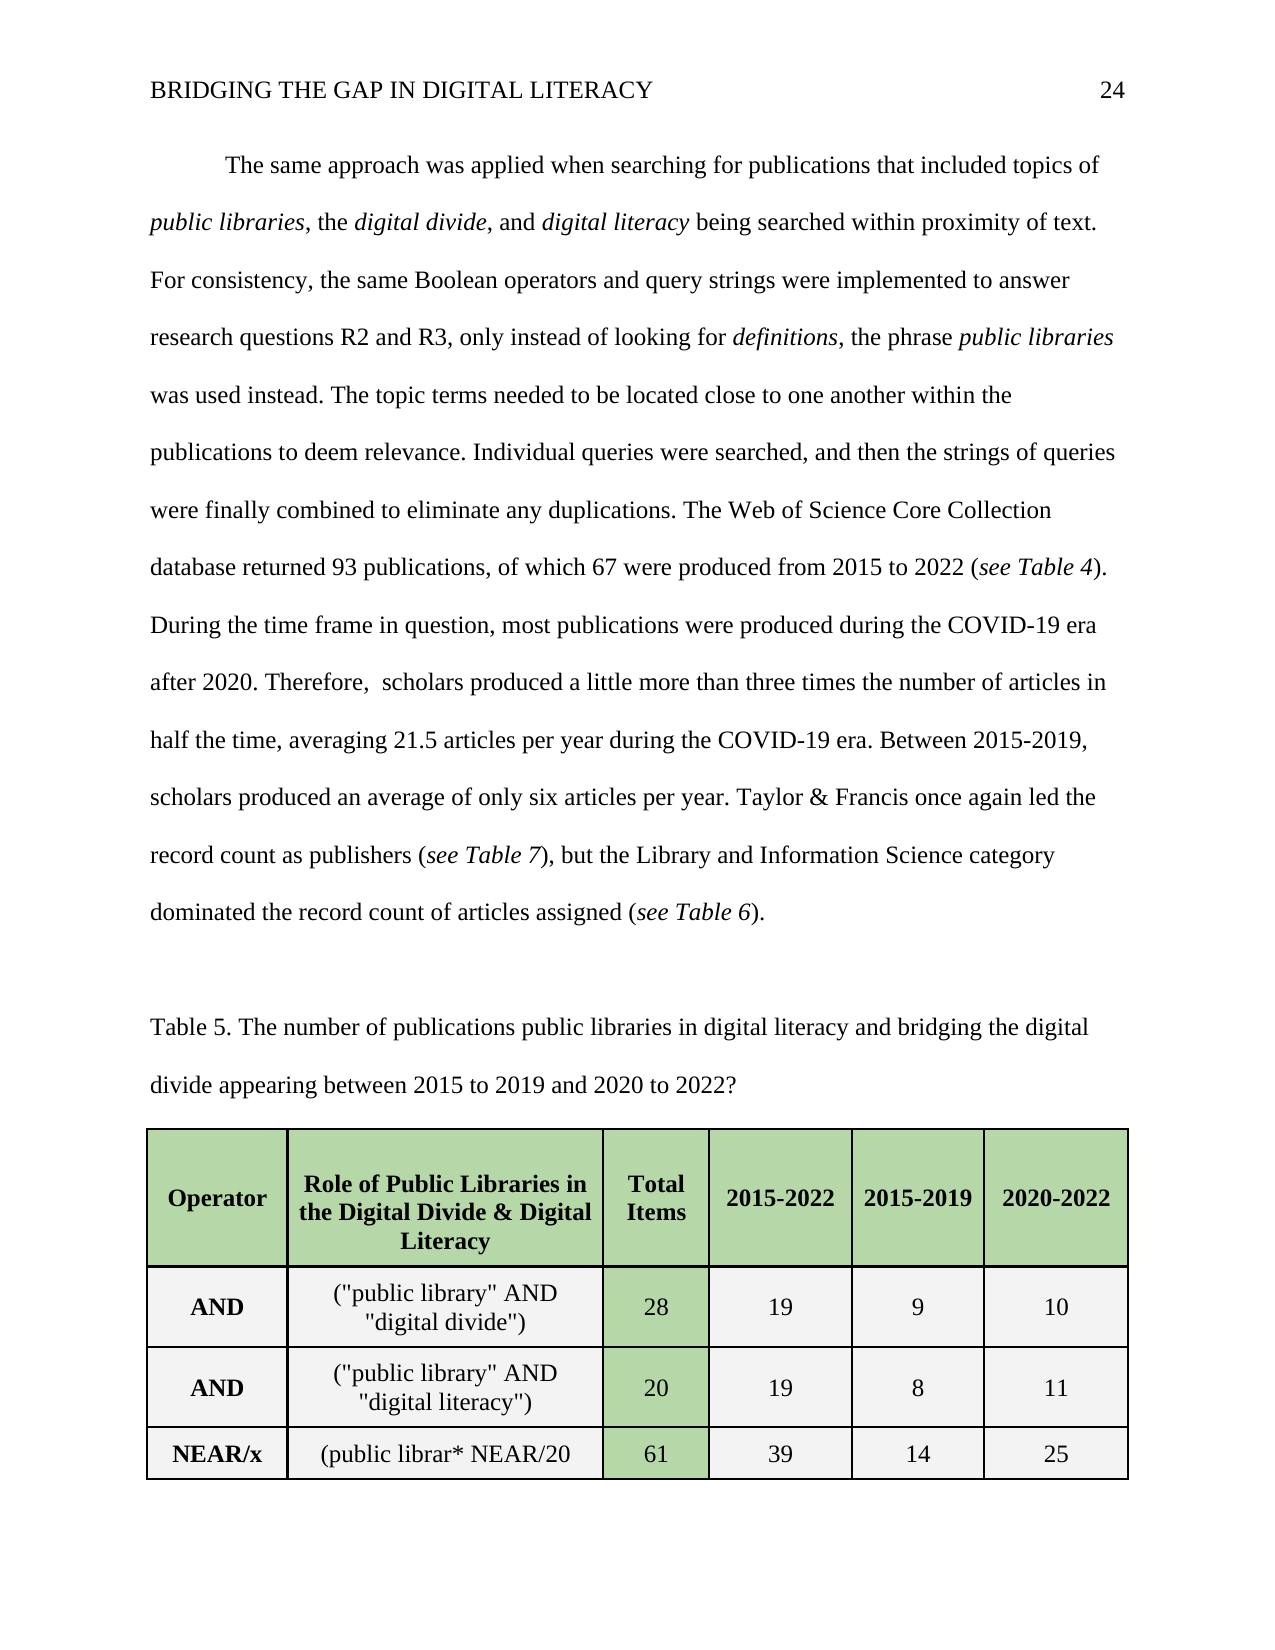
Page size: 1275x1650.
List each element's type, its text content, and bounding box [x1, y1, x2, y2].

table_cell ("public library" AND "digital literacy") [289, 1348, 602, 1426]
table_cell AND [148, 1268, 286, 1346]
table_cell 61 [604, 1428, 708, 1478]
table_cell 8 [853, 1348, 983, 1426]
table_cell 20 [604, 1348, 708, 1426]
table_cell 25 [985, 1428, 1127, 1478]
table_header 2015-2019 [853, 1130, 983, 1265]
table_cell 28 [604, 1268, 708, 1346]
text Table 5. The number of publications public libraries in digital literacy and bridging the digital divide appearing between 2015 to 2019 and 2020 to 2022? [150, 1012, 1125, 1099]
table_cell 39 [710, 1428, 851, 1478]
table_cell NEAR/x [148, 1428, 286, 1478]
table_cell 19 [710, 1268, 851, 1346]
text The same approach was applied when searching for publications that included topics of public libraries, the digital divide, and digital literacy being searched within proximity of text. For consistency, the same Boolean operators and query strings were implemented to answer research questions R2 and R3, only instead of looking for definitions, the phrase public libraries was used instead. The topic terms needed to be located close to one another within the publications to deem relevance. Individual queries were searched, and then the strings of queries were finally combined to eliminate any duplications. The Web of Science Core Collection database returned 93 publications, of which 67 were produced from 2015 to 2022 (see Table 4). During the time frame in question, most publications were produced during the COVID-19 era after 2020. Therefore, scholars produced a little more than three times the number of articles in half the time, averaging 21.5 articles per year during the COVID-19 era. Between 2015-2019, scholars produced an average of only six articles per year. Taylor & Francis once again led the record count as publishers (see Table 7), but the Library and Information Science category dominated the record count of articles assigned (see Table 6). [150, 150, 1125, 926]
table_cell 10 [985, 1268, 1127, 1346]
table_header 2015-2022 [710, 1130, 851, 1265]
table_header Role of Public Libraries in the Digital Divide & Digital Literacy [289, 1130, 602, 1265]
table_cell ("public library" AND "digital divide") [289, 1268, 602, 1346]
table_cell 9 [853, 1268, 983, 1346]
table_header Total Items [604, 1130, 708, 1265]
table_cell 11 [985, 1348, 1127, 1426]
table_header 2020-2022 [985, 1130, 1127, 1265]
table_cell 14 [853, 1428, 983, 1478]
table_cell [289, 1428, 602, 1478]
table_header Operator [148, 1130, 286, 1265]
table_cell AND [148, 1348, 286, 1426]
table_cell 19 [710, 1348, 851, 1426]
